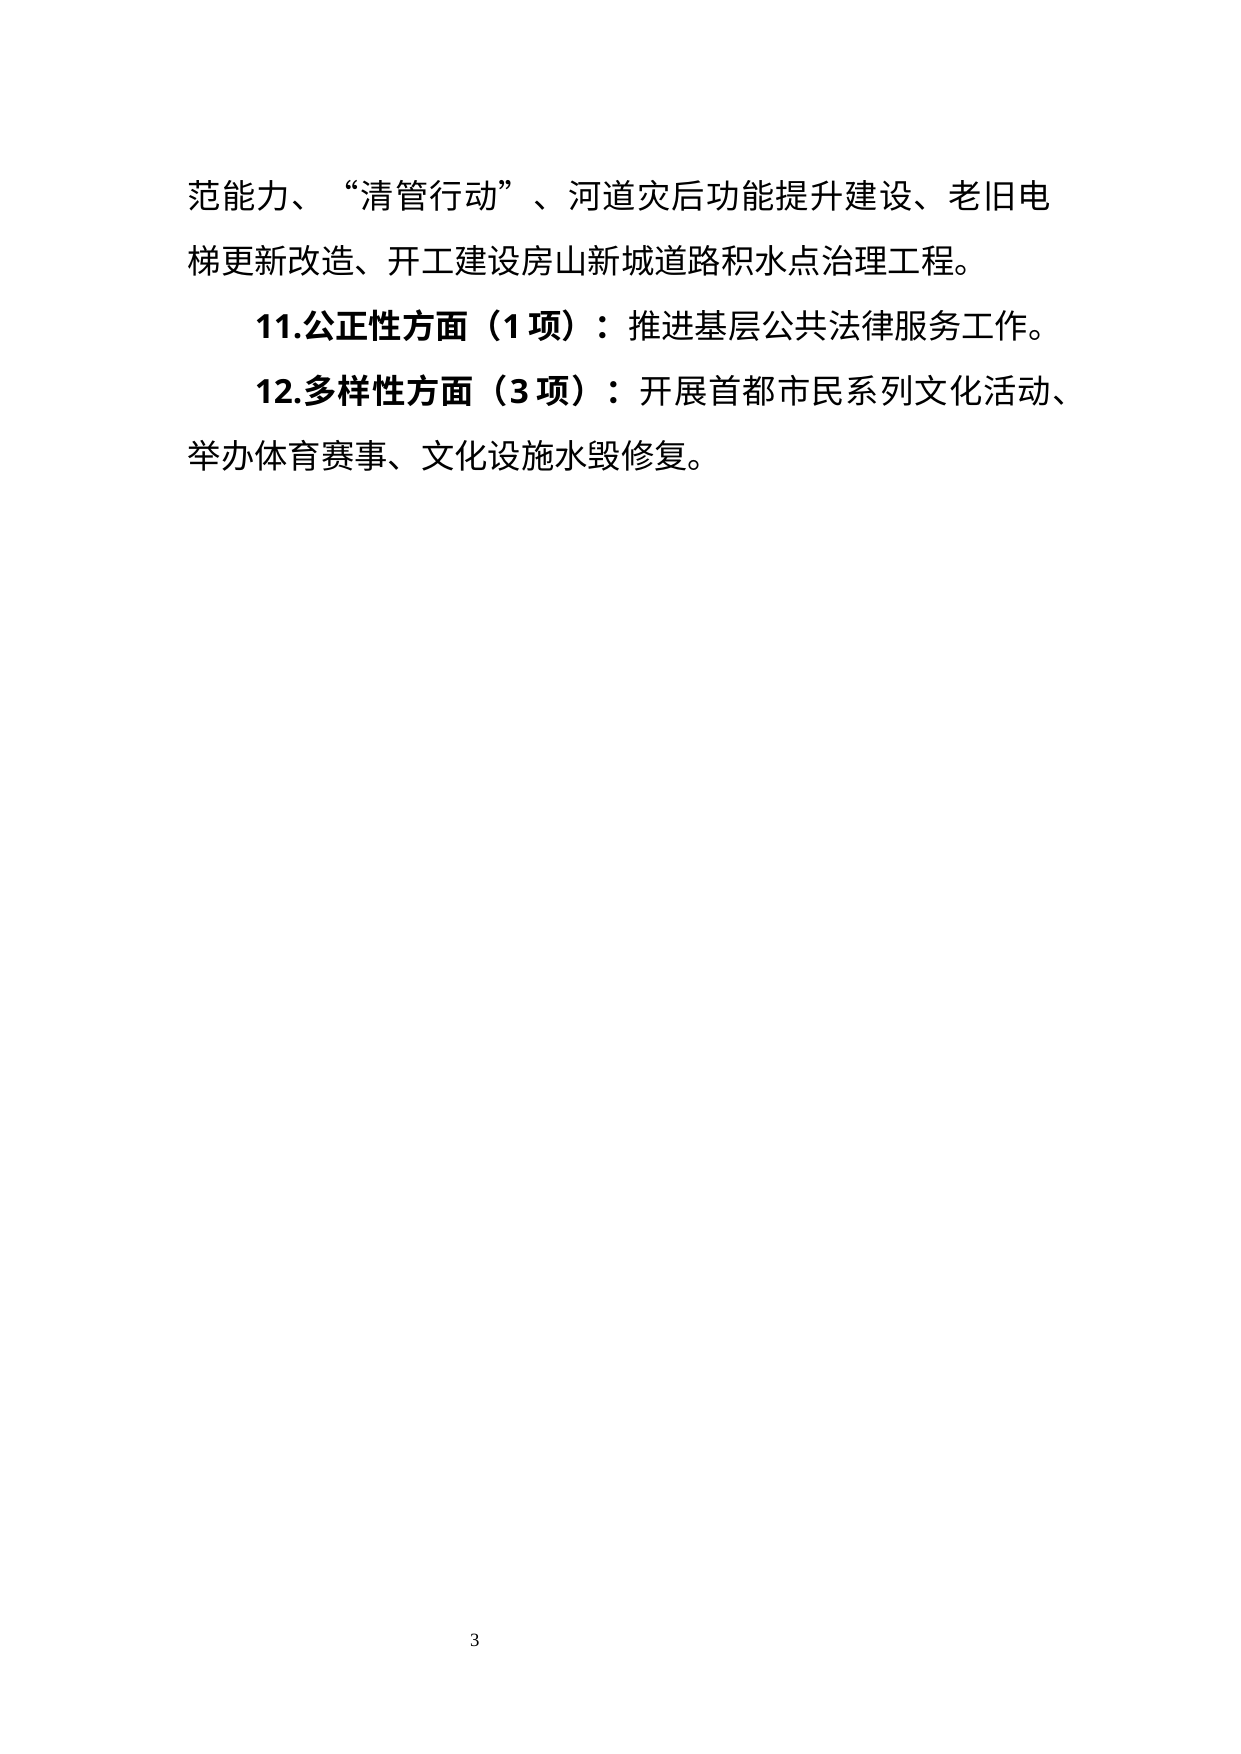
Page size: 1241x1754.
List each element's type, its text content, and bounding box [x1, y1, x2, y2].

text 11.公正性方面（1项）：推进基层公共法律服务工作。 [187, 292, 1053, 357]
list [187, 162, 1053, 292]
text 12.多样性方面（3项）：开展首都市民系列文化活动、举办体育赛事、文化设施水毁修复。 [187, 357, 1053, 487]
